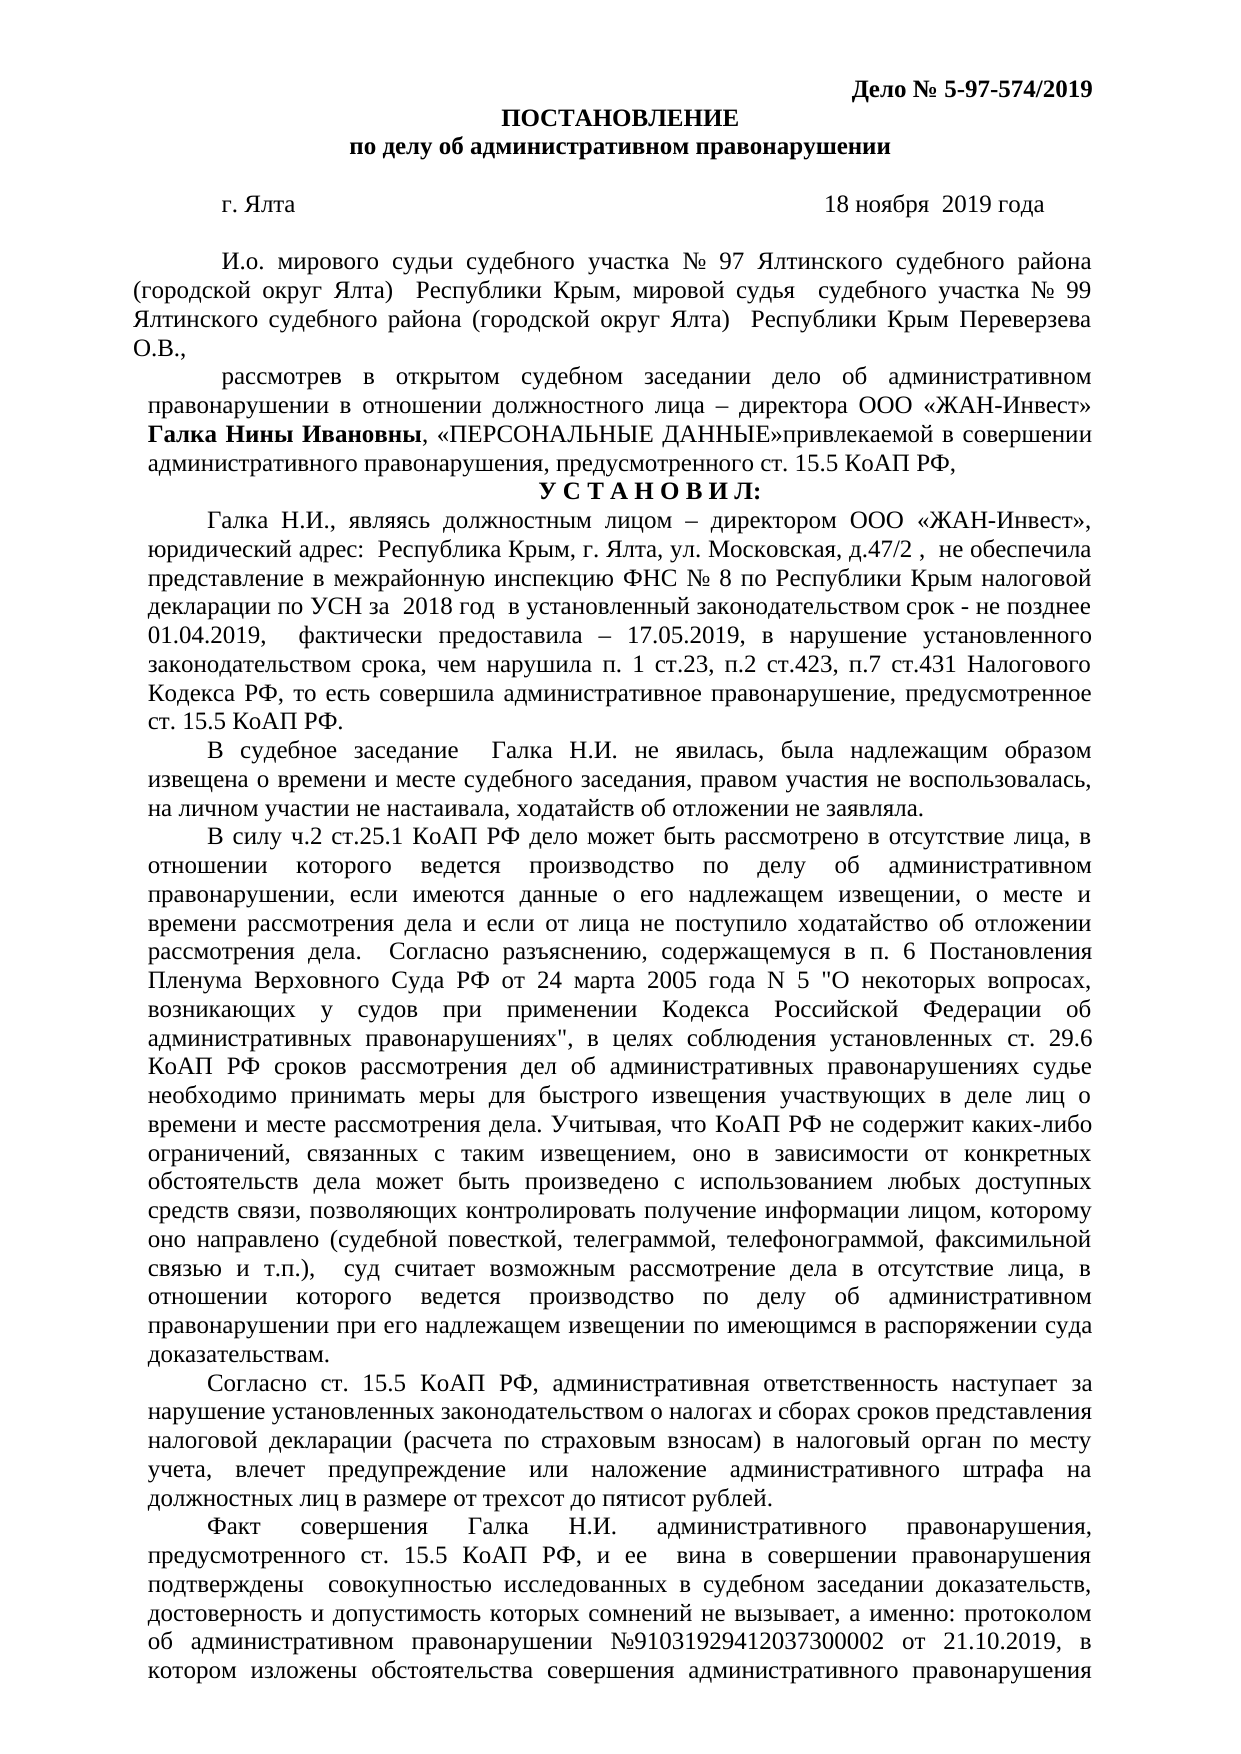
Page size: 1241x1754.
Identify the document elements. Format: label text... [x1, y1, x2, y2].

text В силу ч.2 ст.25.1 КоАП РФ дело может быть рассмотрено в отсутствие лица, в отношении которого ведется производство по делу об административном правонарушении, если имеются данные о его надлежащем извещении, о месте и времени рассмотрения дела и если от лица не поступило ходатайство об отложении рассмотрения дела. Согласно разъяснению, содержащемуся в п. 6 Постановления Пленума Верховного Суда РФ от 24 марта 2005 года N 5 "О некоторых вопросах, возникающих у судов при применении Кодекса Российской Федерации об административных правонарушениях", в целях соблюдения установленных ст. 29.6 КоАП РФ сроков рассмотрения дел об административных правонарушениях судье необходимо принимать меры для быстрого извещения участвующих в деле лиц о времени и месте рассмотрения дела. Учитывая, что КоАП РФ не содержит каких-либо ограничений, связанных с таким извещением, оно в зависимости от конкретных обстоятельств дела может быть произведено с использованием любых доступных средств связи, позволяющих контролировать получение информации лицом, которому оно направлено (судебной повесткой, телеграммой, телефонограммой, факсимильной связью и т.п.), суд считает возможным рассмотрение дела в отсутствие лица, в отношении которого ведется производство по делу об административном правонарушении при его надлежащем извещении по имеющимся в распоряжении суда доказательствам. [148, 821, 1092, 1368]
text У С Т А Н О В И Л: [148, 476, 1092, 505]
text по делу об административном правонарушении [148, 131, 1092, 160]
title Дело № 5-97-574/2019 [148, 74, 1092, 103]
text И.о. мирового судьи судебного участка № 97 Ялтинского судебного района (городской округ Ялта) Республики Крым, мировой судья судебного участка № 99 Ялтинского судебного района (городской округ Ялта) Республики Крым Переверзева О.В., [133, 246, 1092, 361]
text В судебное заседание Галка Н.И. не явилась, была надлежащим образом извещена о времени и месте судебного заседания, правом участия не воспользовалась, на личном участии не настаивала, ходатайств об отложении не заявляла. [148, 735, 1092, 821]
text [148, 1511, 1092, 1684]
text Галка Н.И., являясь должностным лицом – директором ООО «ЖАН-Инвест», юридический адрес: Республика Крым, г. Ялта, ул. Московская, д.47/2 , не обеспечила представление в межрайонную инспекцию ФНС № 8 по Республики Крым налоговой декларации по УСН за 2018 год в установленный законодательством срок - не позднее 01.04.2019, фактически предоставила – 17.05.2019, в нарушение установленного законодательством срока, чем нарушила п. 1 ст.23, п.2 ст.423, п.7 ст.431 Налогового Кодекса РФ, то есть совершила административное правонарушение, предусмотренное ст. 15.5 КоАП РФ. [148, 505, 1092, 735]
title ПОСТАНОВЛЕНИЕ [148, 103, 1092, 131]
text рассмотрев в открытом судебном заседании дело об административном правонарушении в отношении должностного лица – директора ООО «ЖАН-Инвест» Галка Нины Ивановны, «ПЕРСОНАЛЬНЫЕ ДАННЫЕ»привлекаемой в совершении административного правонарушения, предусмотренного ст. 15.5 КоАП РФ, [148, 361, 1092, 476]
text г. Ялта 18 ноября 2019 года [148, 189, 1092, 218]
text Согласно ст. 15.5 КоАП РФ, административная ответственность наступает за нарушение установленных законодательством о налогах и сборах сроков представления налоговой декларации (расчета по страховым взносам) в налоговый орган по месту учета, влечет предупреждение или наложение административного штрафа на должностных лиц в размере от трехсот до пятисот рублей. [148, 1368, 1092, 1511]
